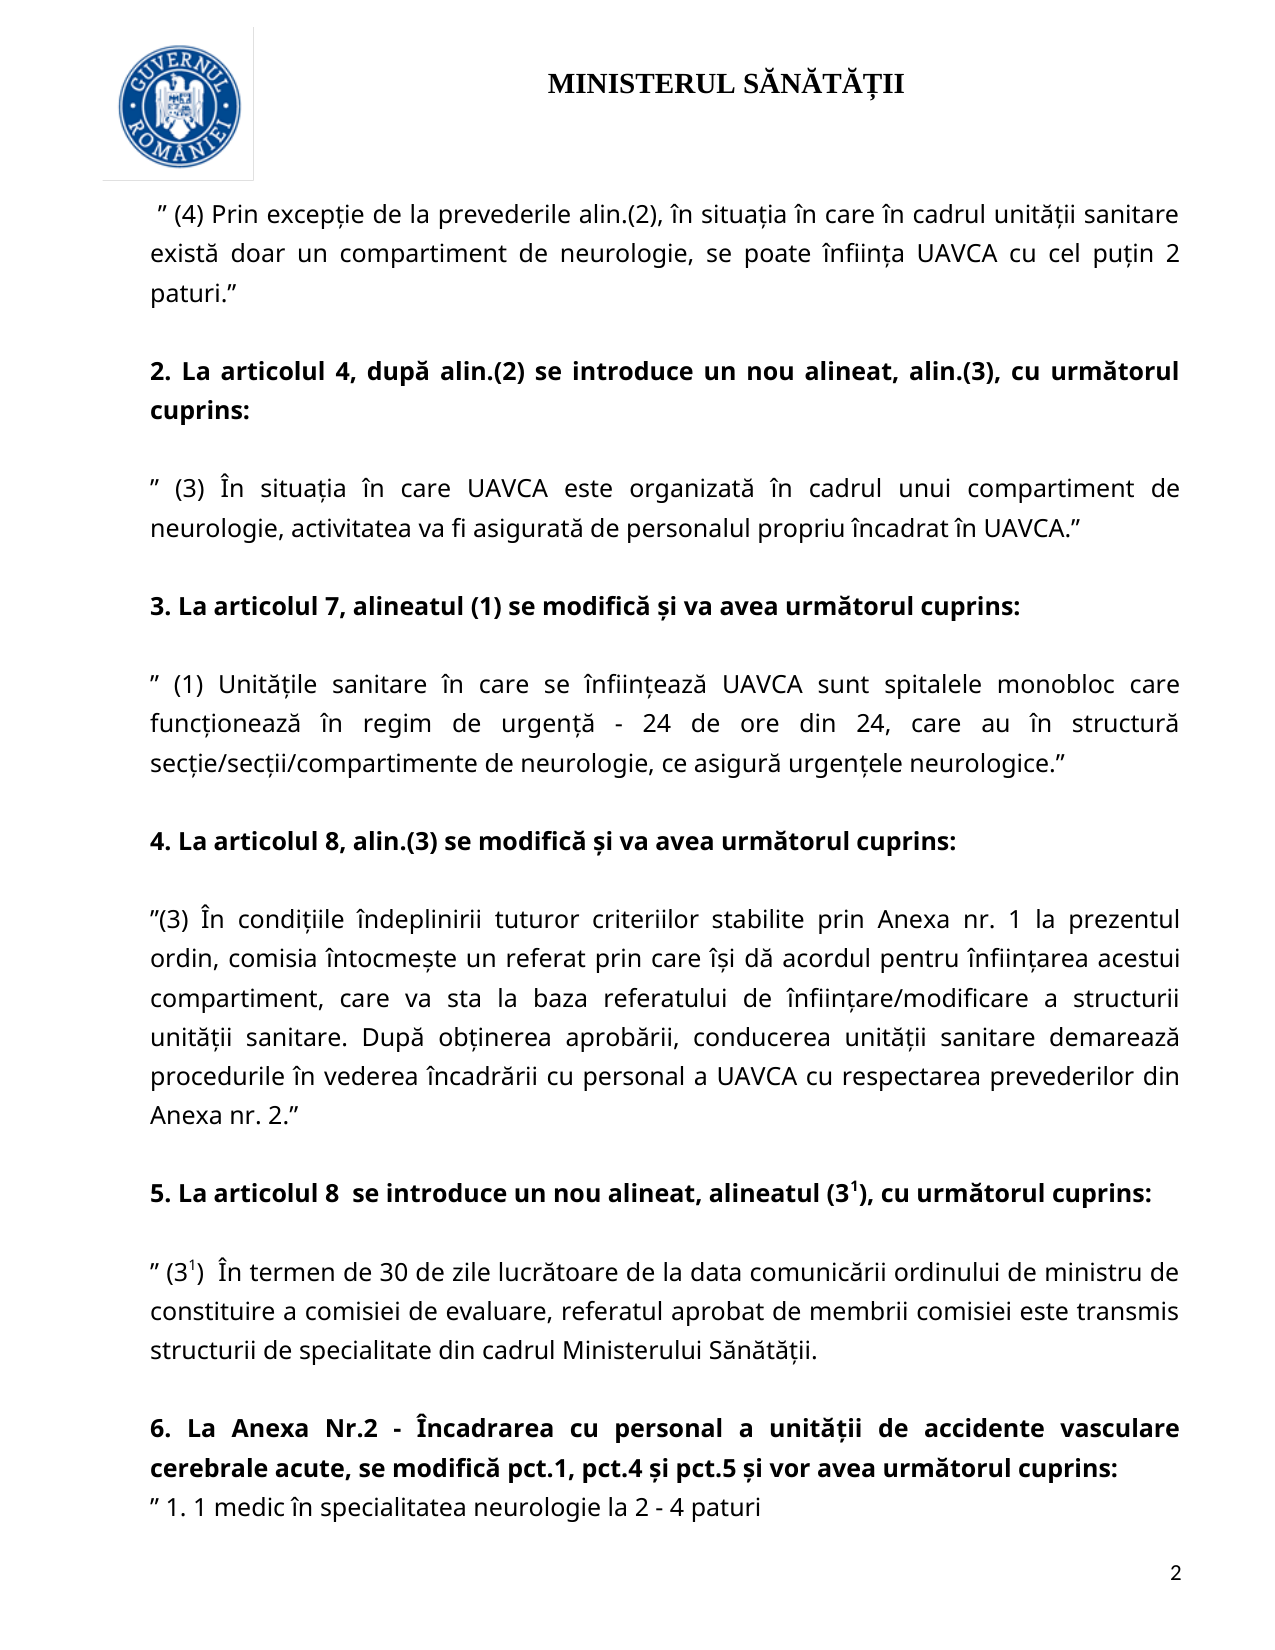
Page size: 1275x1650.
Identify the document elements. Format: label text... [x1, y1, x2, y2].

text ” (3) În situația în care UAVCA este organizată în cadrul unui compartiment de neurologie, activitatea va fi asigurată de personalul propriu încadrat în UAVCA.” [150, 471, 1181, 544]
text ” (31) În termen de 30 de zile lucrătoare de la data comunicării ordinului de ministru de constituire a comisiei de evaluare, referatul aprobat de membrii comisiei este transmis structurii de specialitate din cadrul Ministerului Sănătății. [150, 1254, 1181, 1367]
text 2. La articolul 4, după alin.(2) se introduce un nou alineat, alin.(3), cu următorul cuprins: [150, 353, 1181, 427]
text 5. La articolul 8 se introduce un nou alineat, alineatul (31), cu următorul cuprins: [150, 1176, 1181, 1210]
text 4. La articolul 8, alin.(3) se modifică și va avea următorul cuprins: [150, 823, 1181, 858]
text ” (4) Prin excepție de la prevederile alin.(2), în situația în care în cadrul unității sanitare există doar un compartiment de neurologie, se poate înființa UAVCA cu cel puțin 2 paturi.” [150, 197, 1181, 309]
text 3. La articolul 7, alineatul (1) se modifică și va avea următorul cuprins: [150, 588, 1181, 623]
text 6. La Anexa Nr.2 - Încadrarea cu personal a unităţii de accidente vasculare cerebrale acute, se modifică pct.1, pct.4 și pct.5 și vor avea următorul cuprins: [150, 1411, 1181, 1484]
text ” 1. 1 medic în specialitatea neurologie la 2 - 4 paturi [150, 1489, 1181, 1523]
text ” (1) Unităţile sanitare în care se înfiinţează UAVCA sunt spitalele monobloc care funcţionează în regim de urgenţă - 24 de ore din 24, care au în structură secţie/secţii/compartimente de neurologie, ce asigură urgenţele neurologice.” [150, 667, 1181, 779]
text ”(3) În condiţiile îndeplinirii tuturor criteriilor stabilite prin Anexa nr. 1 la prezentul ordin, comisia întocmeşte un referat prin care îşi dă acordul pentru înfiinţarea acestui compartiment, care va sta la baza referatului de înființare/modificare a structurii unităţii sanitare. După obținerea aprobării, conducerea unității sanitare demarează procedurile în vederea încadrării cu personal a UAVCA cu respectarea prevederilor din Anexa nr. 2.” [150, 902, 1181, 1132]
picture [102, 27, 255, 182]
